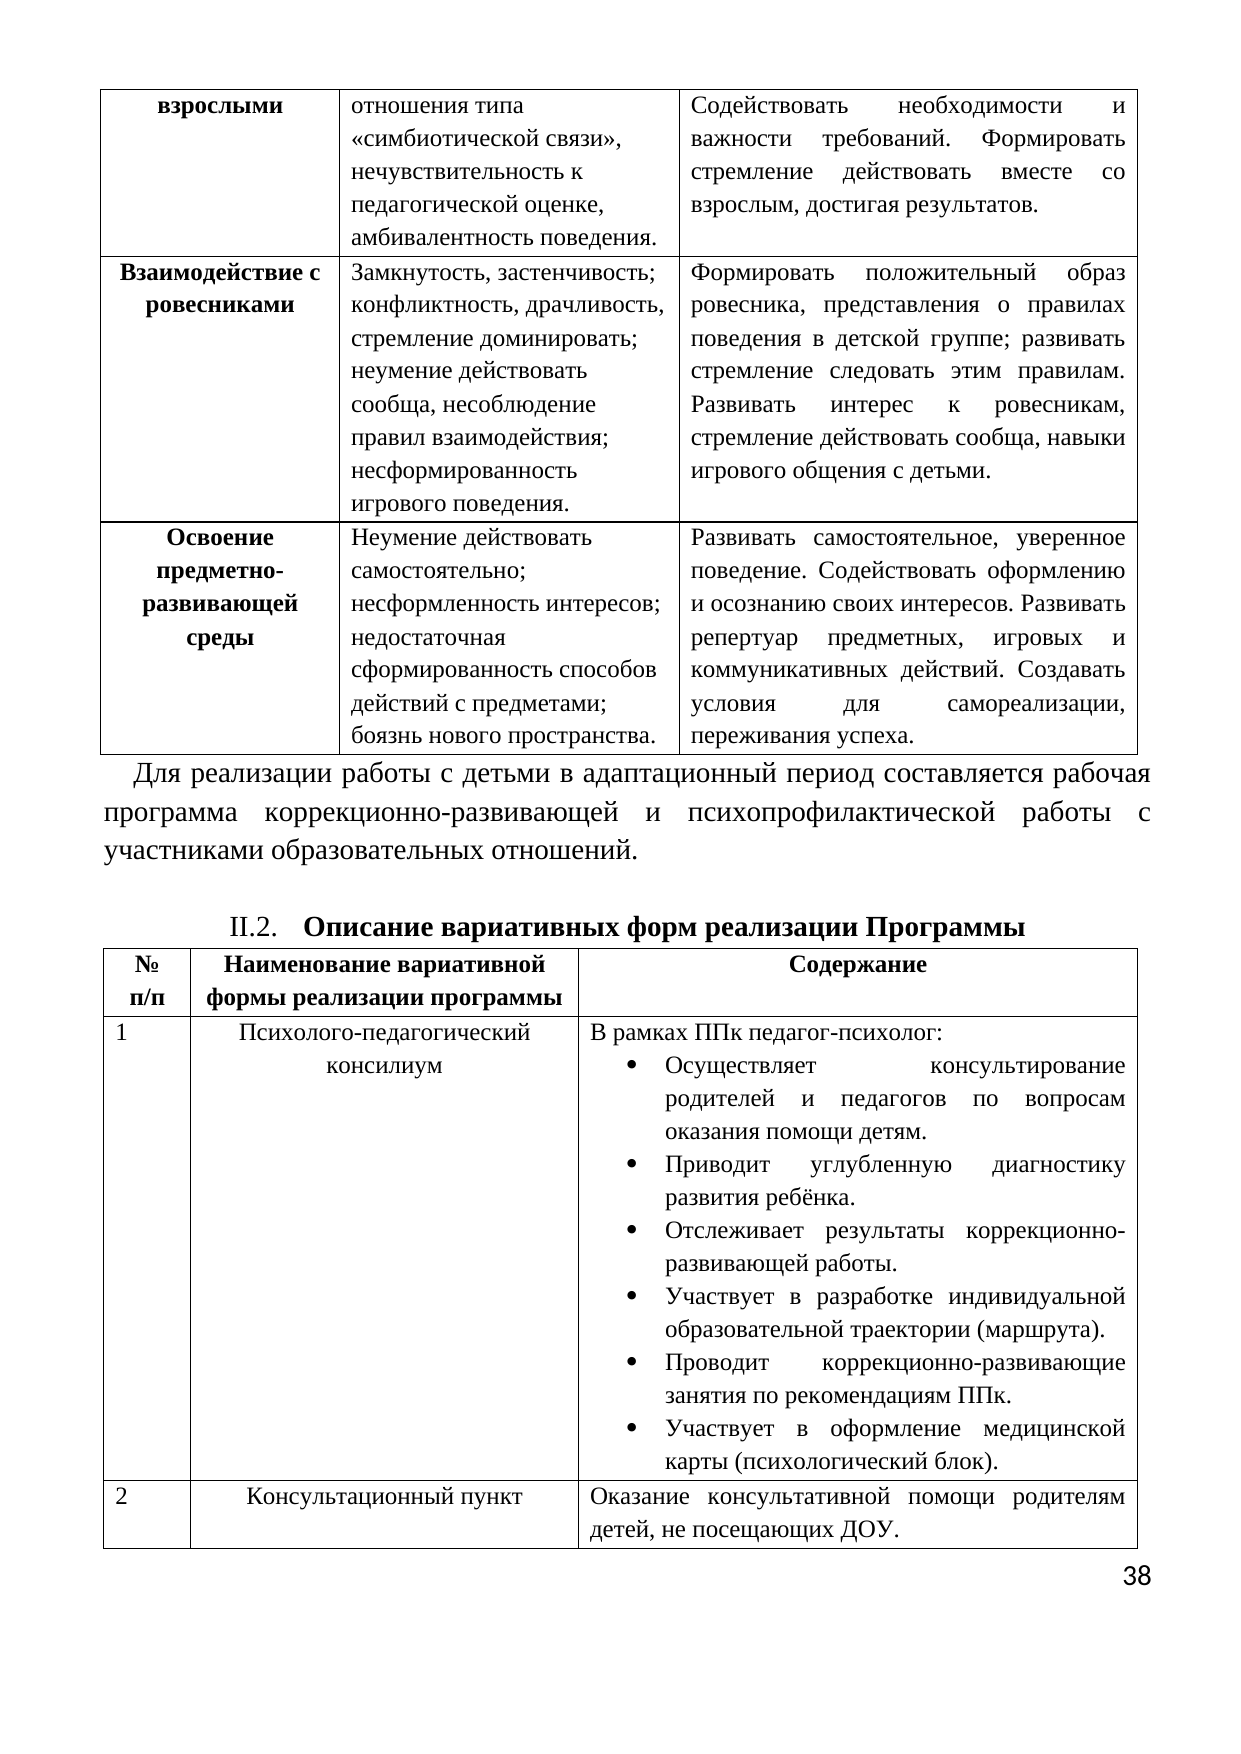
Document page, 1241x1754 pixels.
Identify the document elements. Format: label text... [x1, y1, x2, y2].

table_cell Оказание консультативной помощи родителям детей, не посещающих ДОУ. [579, 1481, 1137, 1548]
list Описание вариативных форм реализации Программы [103, 909, 1152, 943]
table_header Содержание [579, 949, 1137, 1016]
table_cell Замкнутость, застенчивость; конфликтность, драчливость, стремление доминировать; неумение действовать сообща, несоблюдение правил взаимодействия; несформированность игрового поведения. [340, 257, 679, 521]
table_header Наименование вариативной формы реализации программы [191, 949, 578, 1016]
table_cell Психолого-педагогический консилиум [191, 1017, 578, 1480]
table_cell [340, 90, 679, 256]
table_header № п/п [104, 949, 190, 1016]
table_cell Неумение действовать самостоятельно; несформленность интересов; недостаточная сформированность способов действий с предметами; боязнь нового пространства. [340, 523, 679, 754]
table_cell Формировать положительный образ ровесника, представления о правилах поведения в детской группе; развивать стремление следовать этим правилам. Развивать интерес к ровесникам, стремление действовать сообща, навыки игрового общения с детьми. [680, 257, 1137, 521]
table_cell Взаимодействие с ровесниками [101, 257, 339, 521]
table_cell Консультационный пункт [191, 1481, 578, 1548]
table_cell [101, 90, 339, 256]
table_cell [680, 90, 1137, 256]
table_cell 1 [104, 1017, 190, 1480]
table_cell 2 [104, 1481, 190, 1548]
table_cell В рамках ППк педагог-психолог: Осуществляет консультирование родителей и педагогов по вопросам оказания помощи детям. Приводит углубленную диагностику развития ребёнка. Отслеживает результаты коррекционно-развивающей работы. Участвует в разработке индивидуальной образовательной траектории (маршрута). Проводит коррекционно-развивающие занятия по рекомендациям ППк. Участвует в оформление медицинской карты (психологический блок). [579, 1017, 1137, 1480]
table_cell Освоение предметно-развивающей среды [101, 523, 339, 754]
text Для реализации работы с детьми в адаптационный период составляется рабочая программа коррекционно-развивающей и психопрофилактической работы с участниками образовательных отношений. [103, 755, 1152, 866]
table_cell Развивать самостоятельное, уверенное поведение. Содействовать оформлению и осознанию своих интересов. Развивать репертуар предметных, игровых и коммуникативных действий. Создавать условия для самореализации, переживания успеха. [680, 523, 1137, 754]
